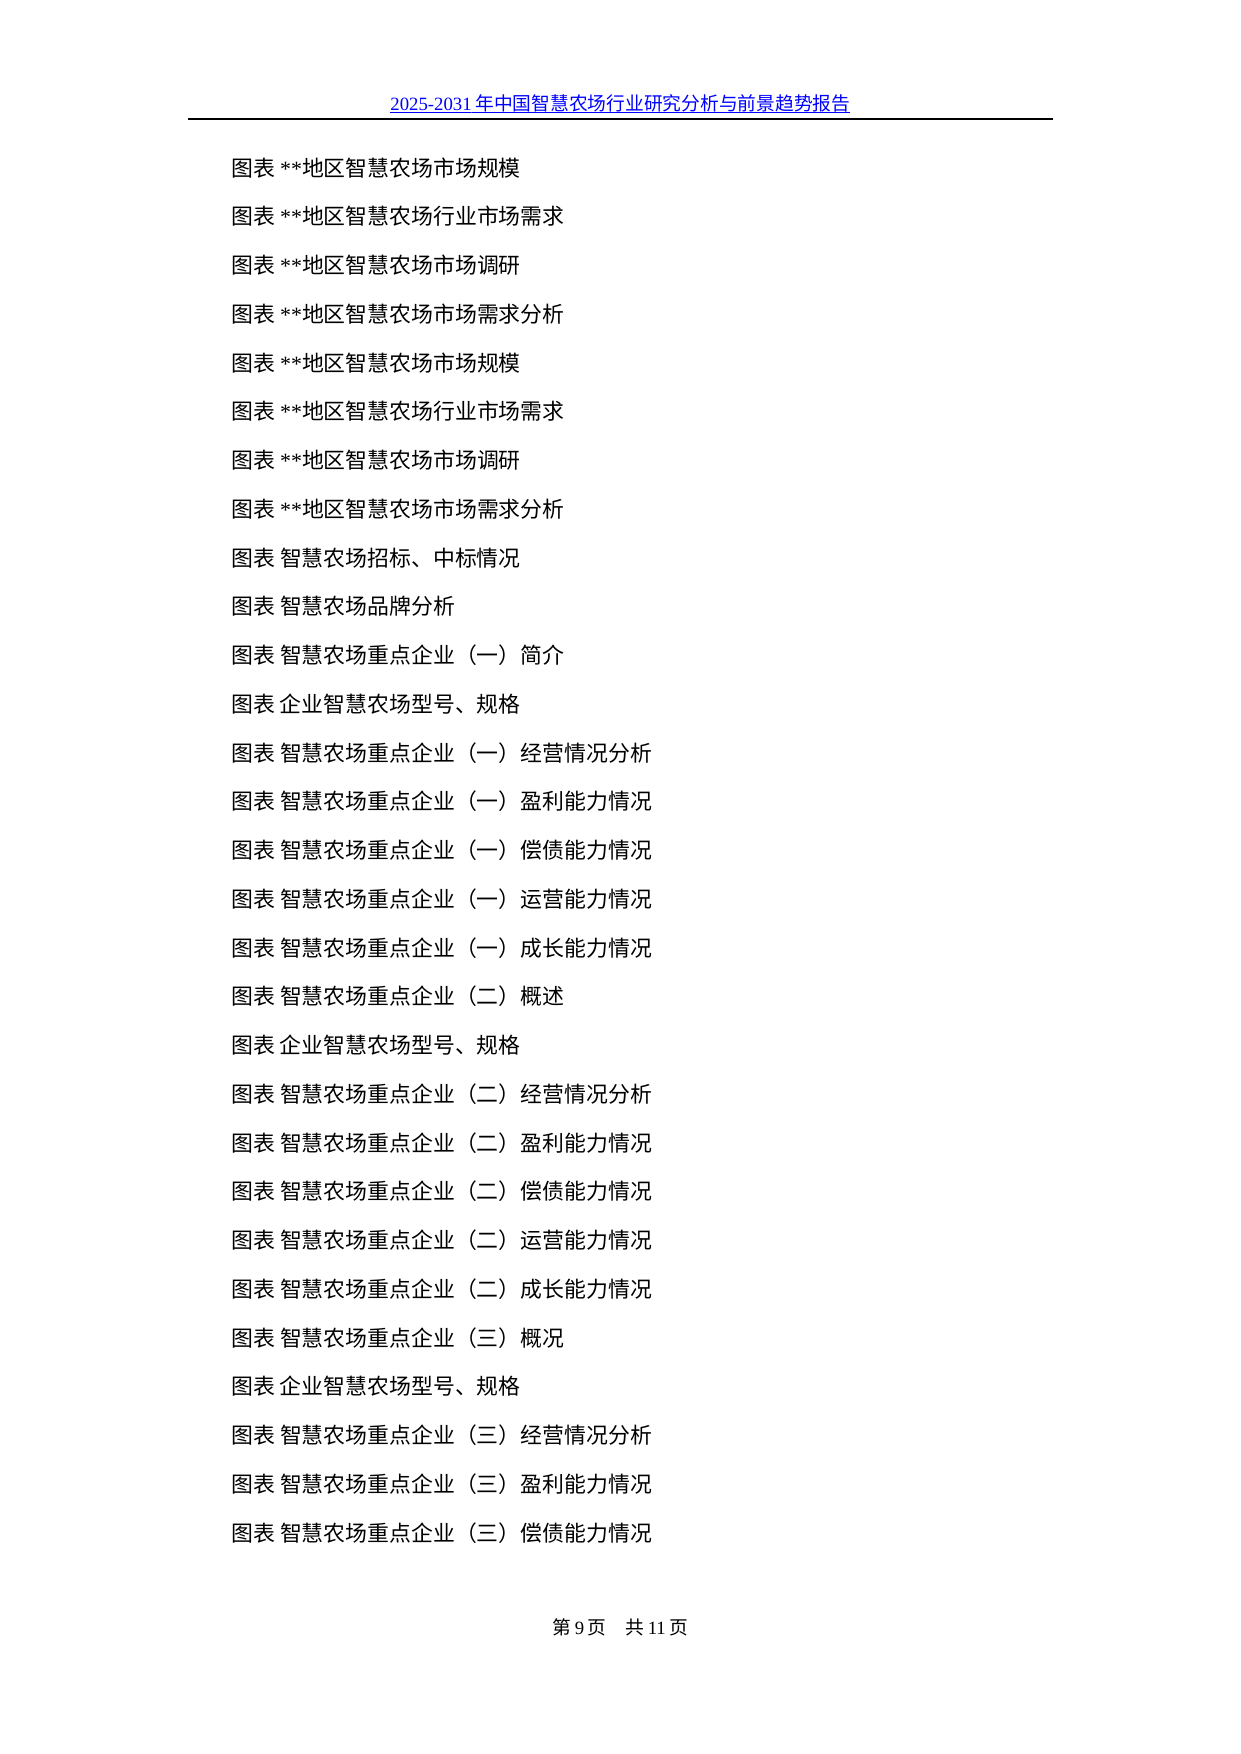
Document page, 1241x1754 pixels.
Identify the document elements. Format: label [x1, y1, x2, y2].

text [187, 150, 1053, 1548]
